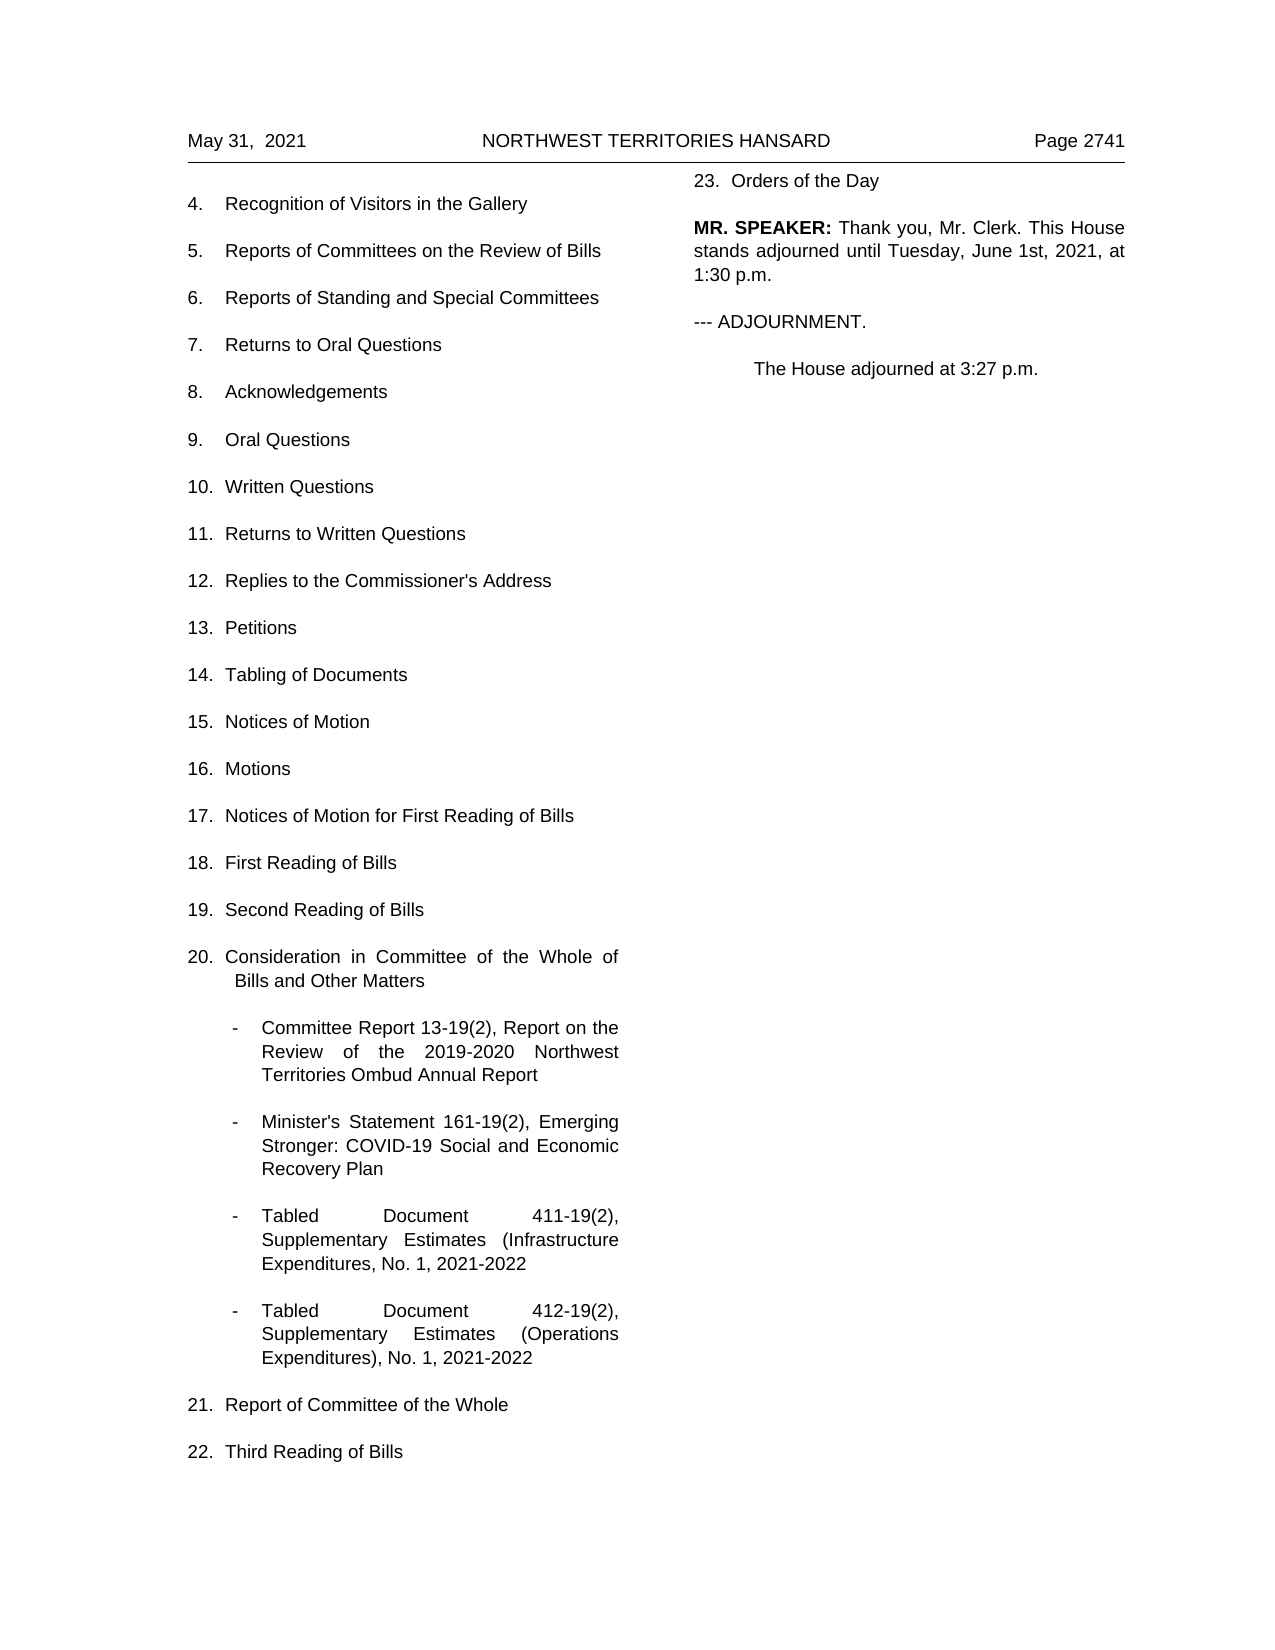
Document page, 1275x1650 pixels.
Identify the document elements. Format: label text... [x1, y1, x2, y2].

list Notices of Motion for First Reading of Bills [187, 804, 619, 827]
text --- ADJOURNMENT. [694, 309, 1125, 333]
list Returns to Oral Questions [187, 333, 619, 357]
list Reports of Committees on the Review of Bills [187, 239, 619, 262]
list Reports of Standing and Special Committees [187, 286, 619, 309]
list Tabling of Documents [187, 663, 619, 686]
list Acknowledgements [187, 380, 619, 404]
list Report of Committee of the Whole [187, 1392, 619, 1416]
list Second Reading of Bills [187, 898, 619, 922]
text The House adjourned at 3:27 p.m. [694, 357, 1125, 380]
list Written Questions [187, 474, 619, 498]
list Oral Questions [187, 427, 619, 451]
text MR. SPEAKER: Thank you, Mr. Clerk. This House stands adjourned until Tuesday, June 1st, 2021, at 1:30 p.m. [694, 215, 1125, 286]
list Recognition of Visitors in the Gallery [187, 192, 619, 215]
list Committee Report 13-19(2), Report on the Review of the 2019-2020 Northwest Territories Ombud Annual Report [232, 1016, 619, 1086]
list Petitions [187, 616, 619, 639]
list Minister's Statement 161-19(2), Emerging Stronger: COVID-19 Social and Economic Recovery Plan [232, 1110, 619, 1181]
list Notices of Motion [187, 710, 619, 733]
list Consideration in Committee of the Whole of Bills and Other Matters [187, 945, 619, 992]
list Motions [187, 757, 619, 780]
list First Reading of Bills [187, 851, 619, 874]
list Third Reading of Bills [187, 1439, 619, 1463]
list Returns to Written Questions [187, 521, 619, 545]
list Replies to the Commissioner's Address [187, 568, 619, 592]
list Tabled Document 412-19(2), Supplementary Estimates (Operations Expenditures), No. 1, 2021-2022 [232, 1298, 619, 1369]
list Orders of the Day [694, 168, 1125, 192]
list Tabled Document 411-19(2), Supplementary Estimates (Infrastructure Expenditures, No. 1, 2021-2022 [232, 1204, 619, 1275]
